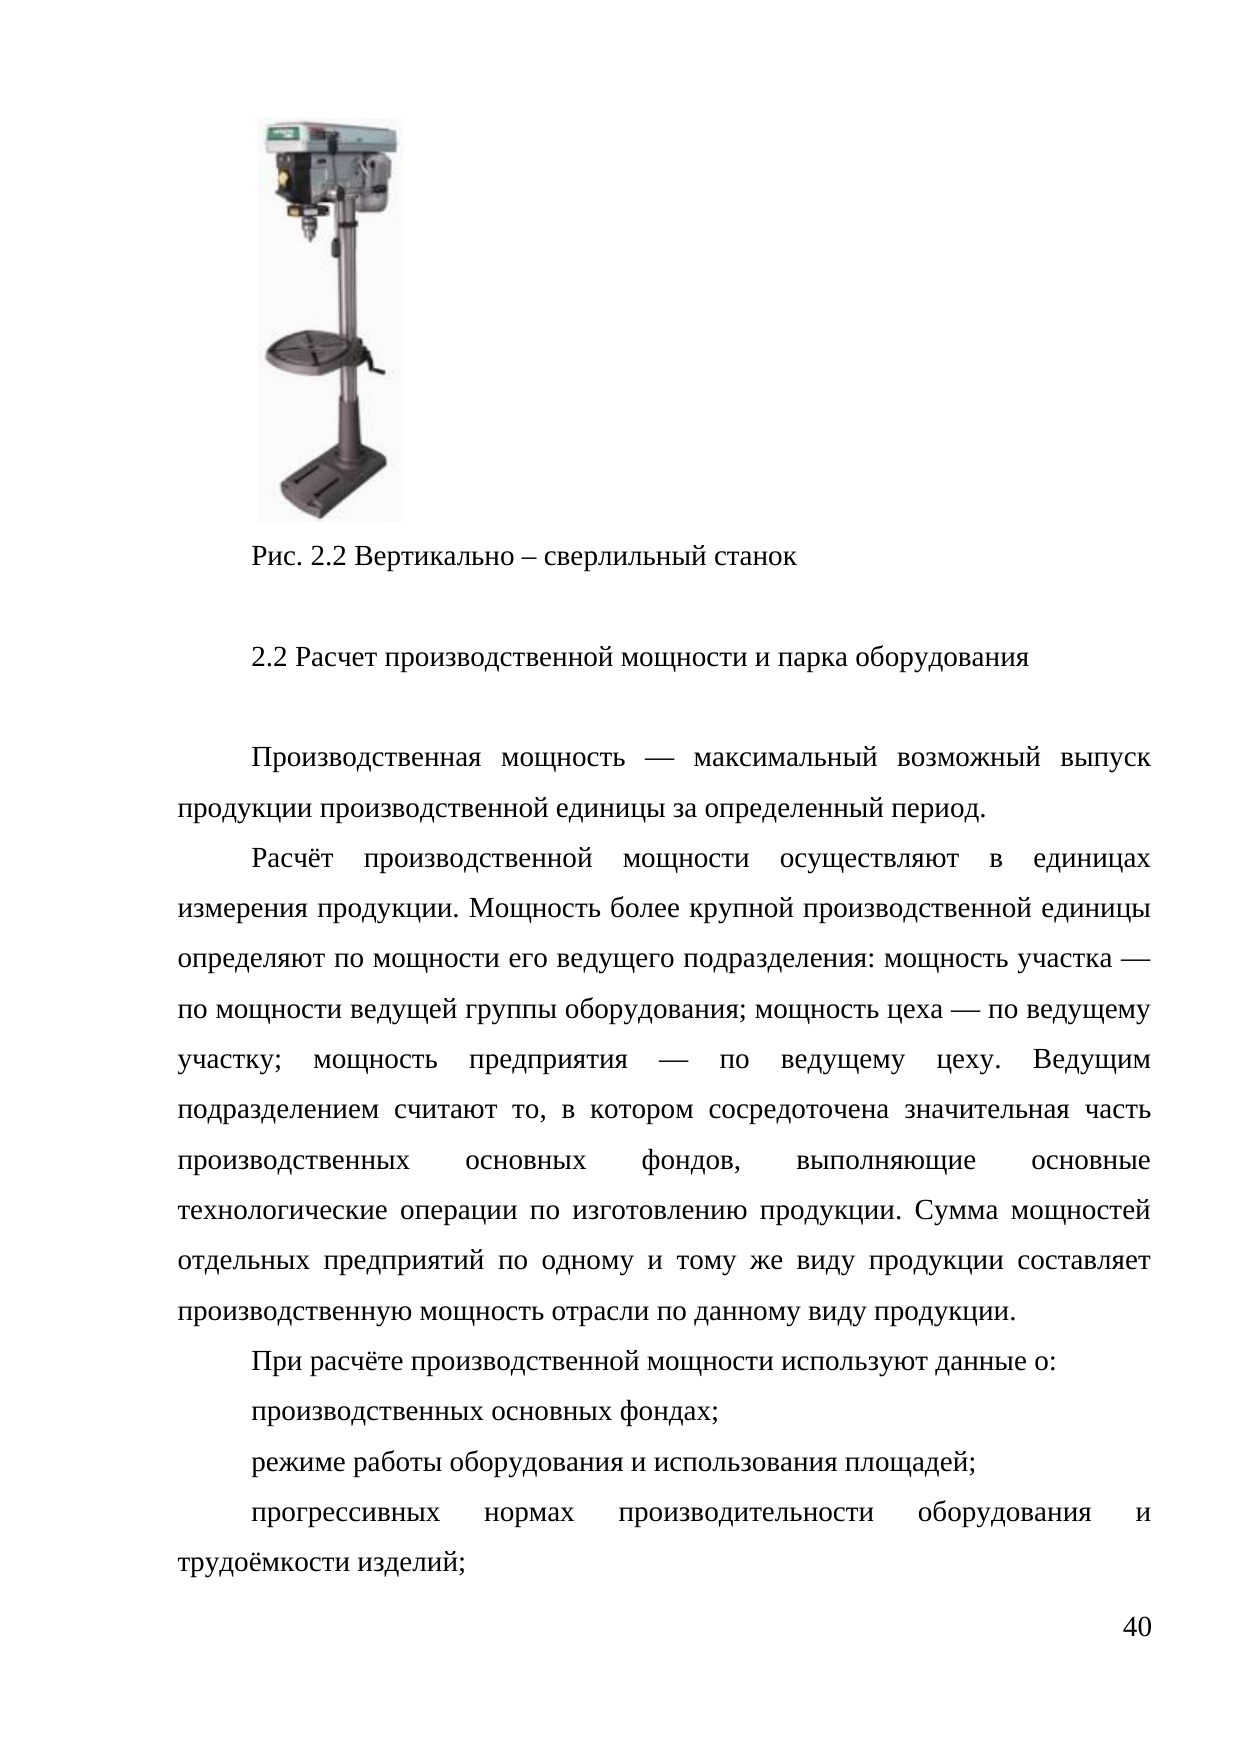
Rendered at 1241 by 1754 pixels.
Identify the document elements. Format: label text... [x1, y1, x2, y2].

picture [258, 118, 403, 522]
text Расчёт производственной мощности осуществляют в единицах измерения продукции. Мощность более крупной производственной единицы определяют по мощности его ведущего подразделения: мощность участка — по мощности ведущей группы оборудования; мощность цеха — по ведущему участку; мощность предприятия — по ведущему цеху. Ведущим подразделением считают то, в котором сосредоточена значительная часть производственных основных фондов, выполняющие основные технологические операции по изготовлению продукции. Сумма мощностей отдельных предприятий по одному и тому же виду продукции составляет производственную мощность отрасли по данному виду продукции. [177, 840, 1152, 1326]
text При расчёте производственной мощности используют данные о: [177, 1343, 1152, 1377]
text режиме работы оборудования и использования площадей; [177, 1444, 1152, 1477]
text Рис. 2.2 Вертикально – сверлильный станок [177, 538, 1152, 572]
text производственных основных фондах; [177, 1393, 1152, 1427]
text Производственная мощность — максимальный возможный выпуск продукции производственной единицы за определенный период. [177, 739, 1152, 823]
text прогрессивных нормах производительности оборудования и трудоёмкости изделий; [177, 1494, 1152, 1578]
text 2.2 Расчет производственной мощности и парка оборудования [177, 639, 1152, 672]
